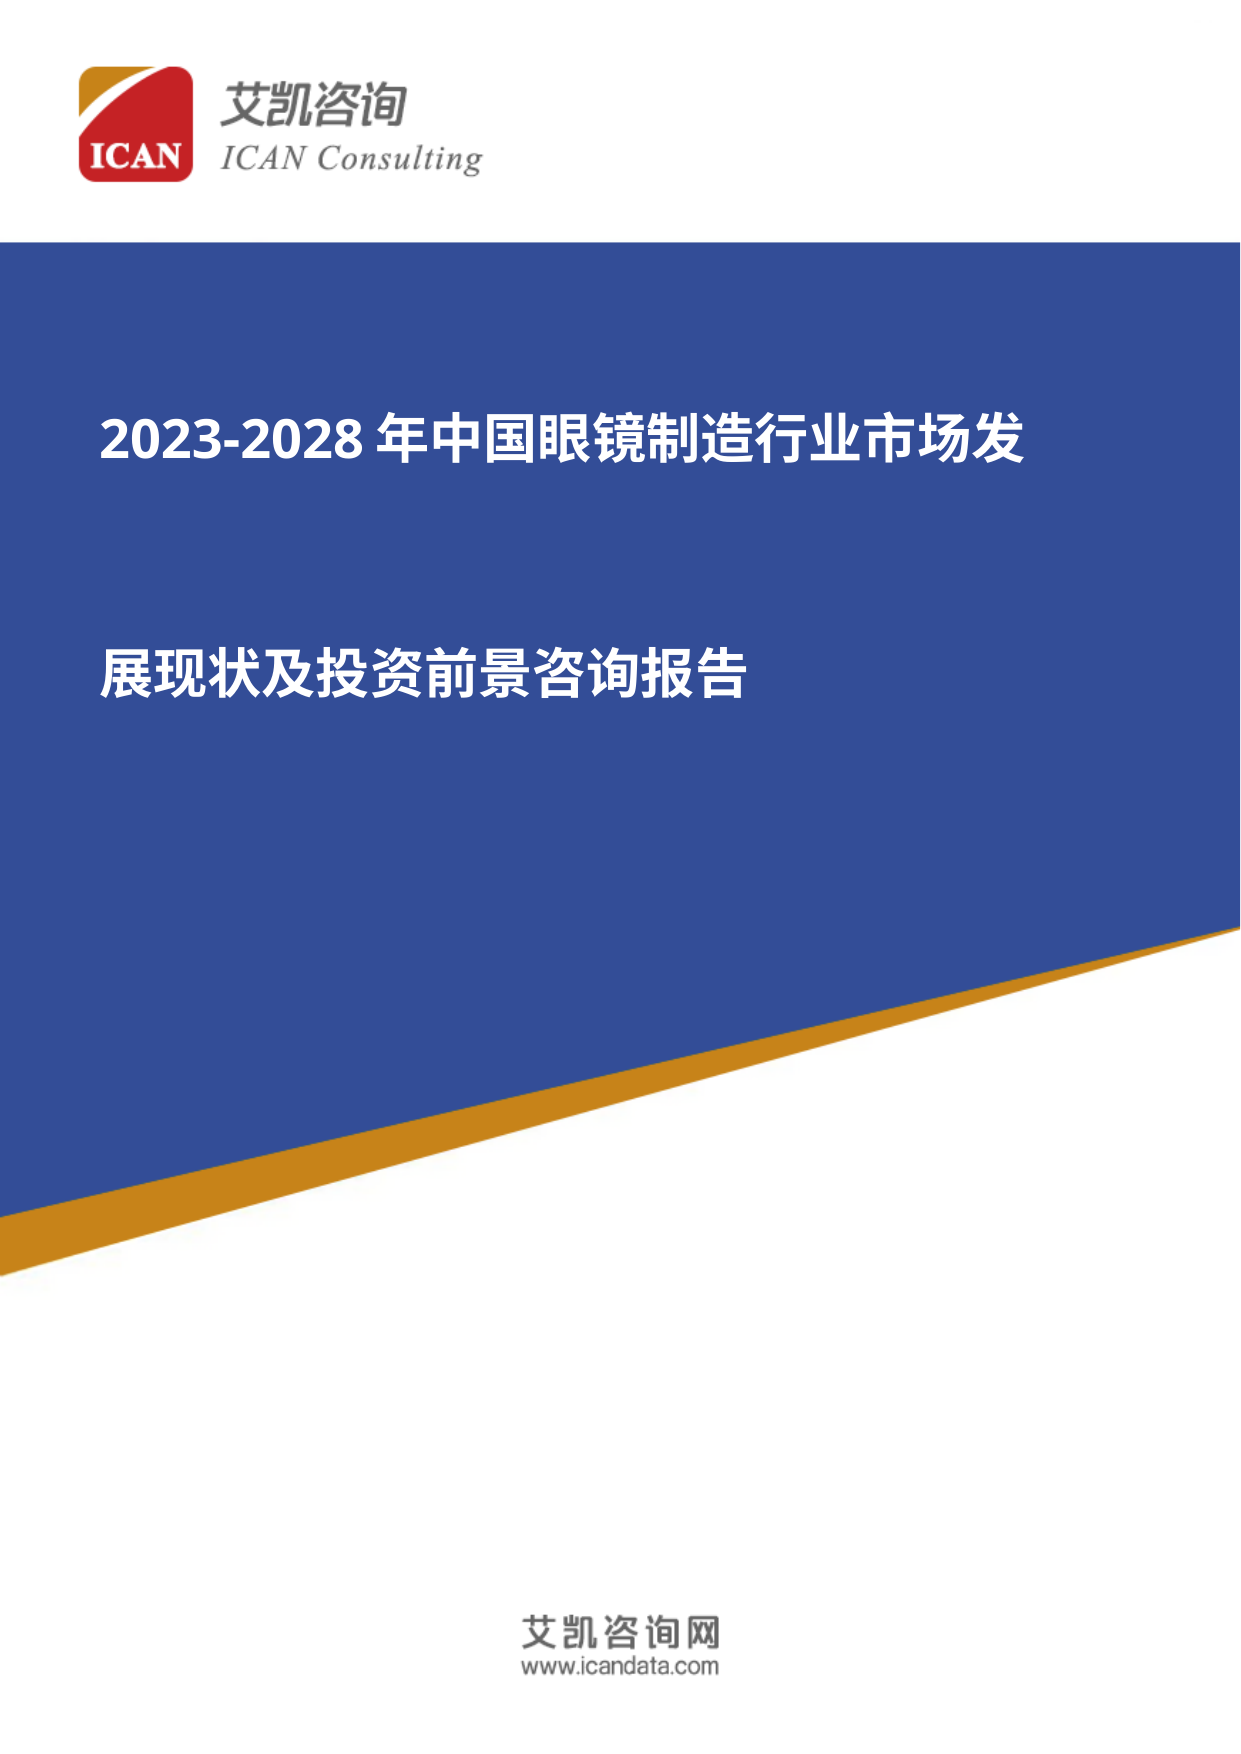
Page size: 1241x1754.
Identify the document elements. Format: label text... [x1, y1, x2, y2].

subtitle 2023-2028年中国眼镜制造行业市场发展现状及投资前景咨询报告 [99, 386, 1053, 718]
picture [0, 5, 1241, 1754]
